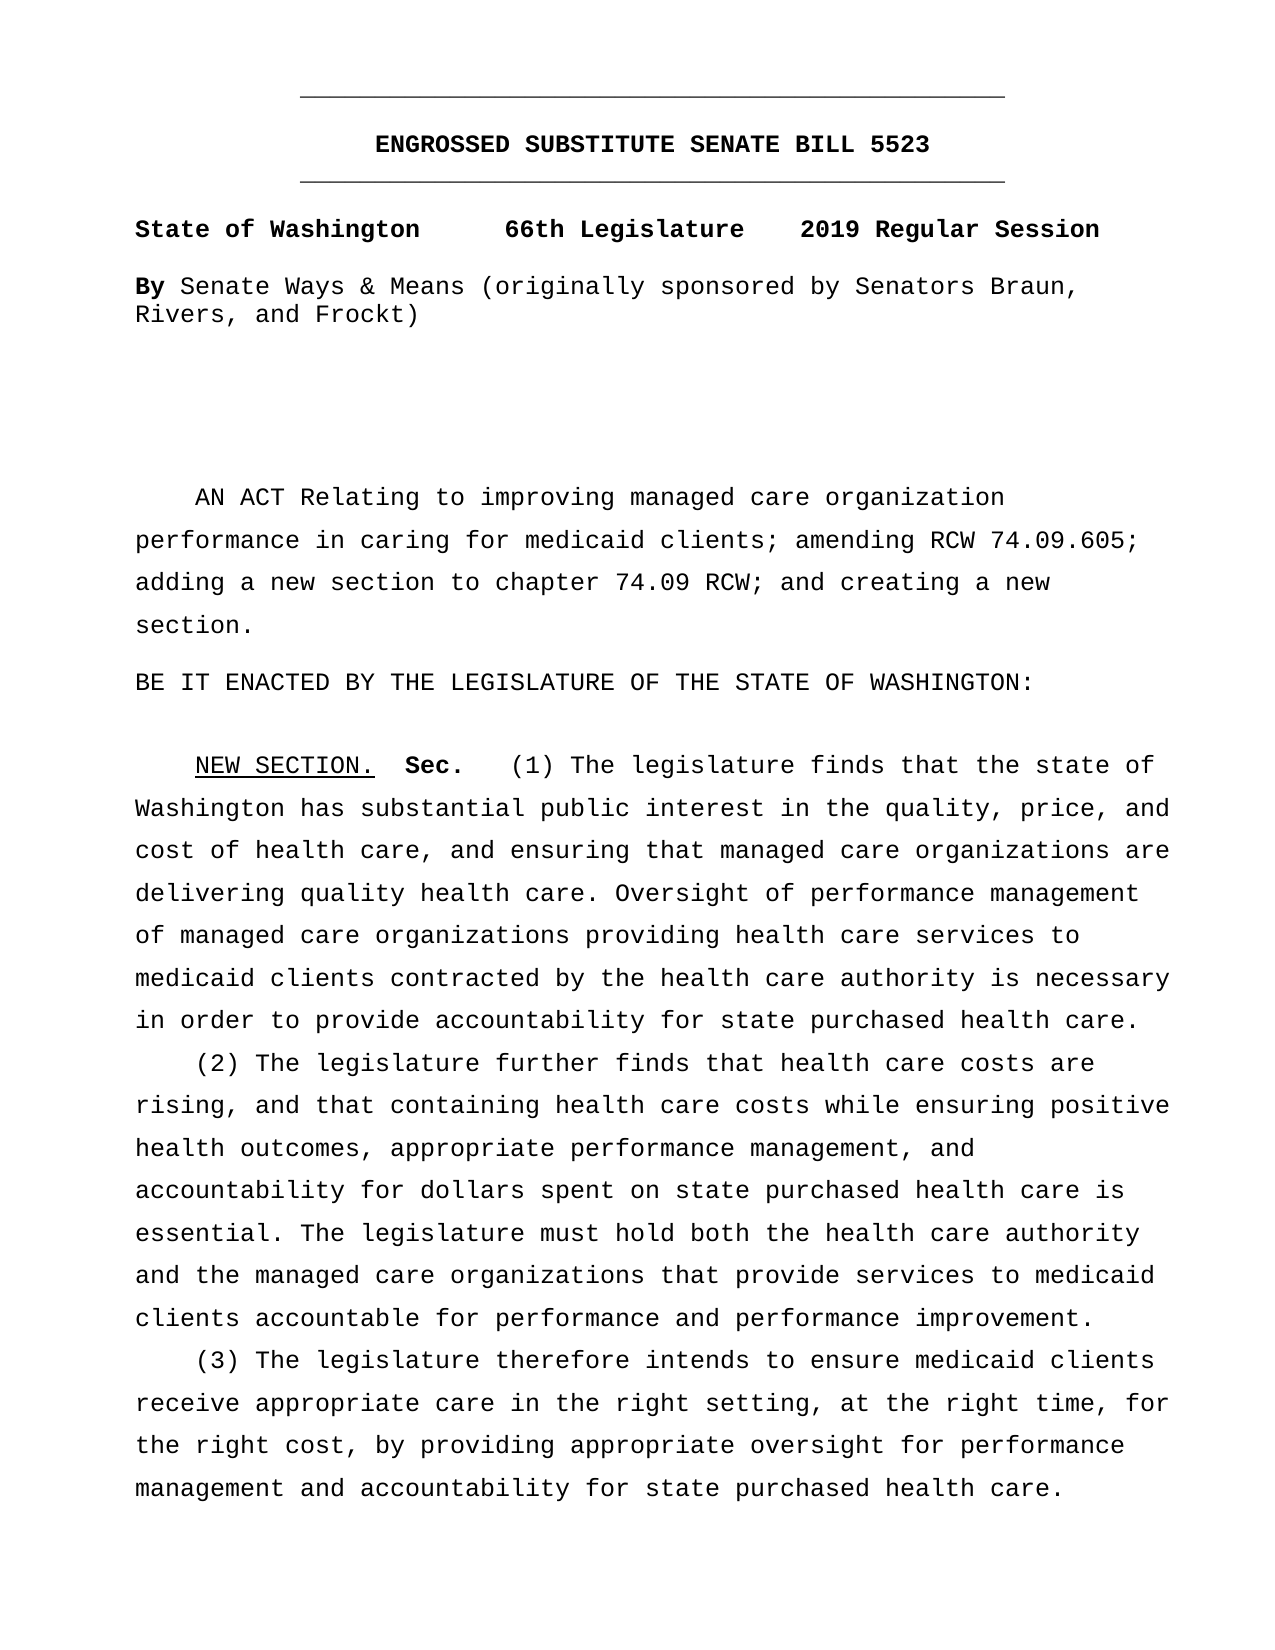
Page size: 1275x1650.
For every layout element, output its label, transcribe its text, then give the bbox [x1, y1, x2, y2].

text (3) The legislature therefore intends to ensure medicaid clients receive appropriate care in the right setting, at the right time, for the right cost, by providing appropriate oversight for performance management and accountability for state purchased health care. [135, 1335, 1170, 1505]
text By Senate Ways & Means (originally sponsored by Senators Braun, Rivers, and Frockt) [135, 273, 1170, 330]
text _______________________________________________ [135, 160, 1170, 188]
text (2) The legislature further finds that health care costs are rising, and that containing health care costs while ensuring positive health outcomes, appropriate performance management, and accountability for dollars spent on state purchased health care is essential. The legislature must hold both the health care authority and the managed care organizations that provide services to medicaid clients accountable for performance and performance improvement. [135, 1037, 1170, 1335]
text BE IT ENACTED BY THE LEGISLATURE OF THE STATE OF WASHINGTON: [135, 670, 1170, 698]
text ENGROSSED SUBSTITUTE SENATE BILL 5523 [135, 132, 1170, 160]
text NEW SECTION. Sec. (1) The legislature finds that the state of Washington has substantial public interest in the quality, price, and cost of health care, and ensuring that managed care organizations are delivering quality health care. Oversight of performance management of managed care organizations providing health care services to medicaid clients contracted by the health care authority is necessary in order to provide accountability for state purchased health care. [135, 740, 1170, 1037]
text AN ACT Relating to improving managed care organization performance in caring for medicaid clients; amending RCW 74.09.605; adding a new section to chapter 74.09 RCW; and creating a new section. [135, 472, 1170, 642]
text State of Washington 66th Legislature 2019 Regular Session [135, 217, 1170, 245]
text _______________________________________________ [135, 75, 1170, 103]
